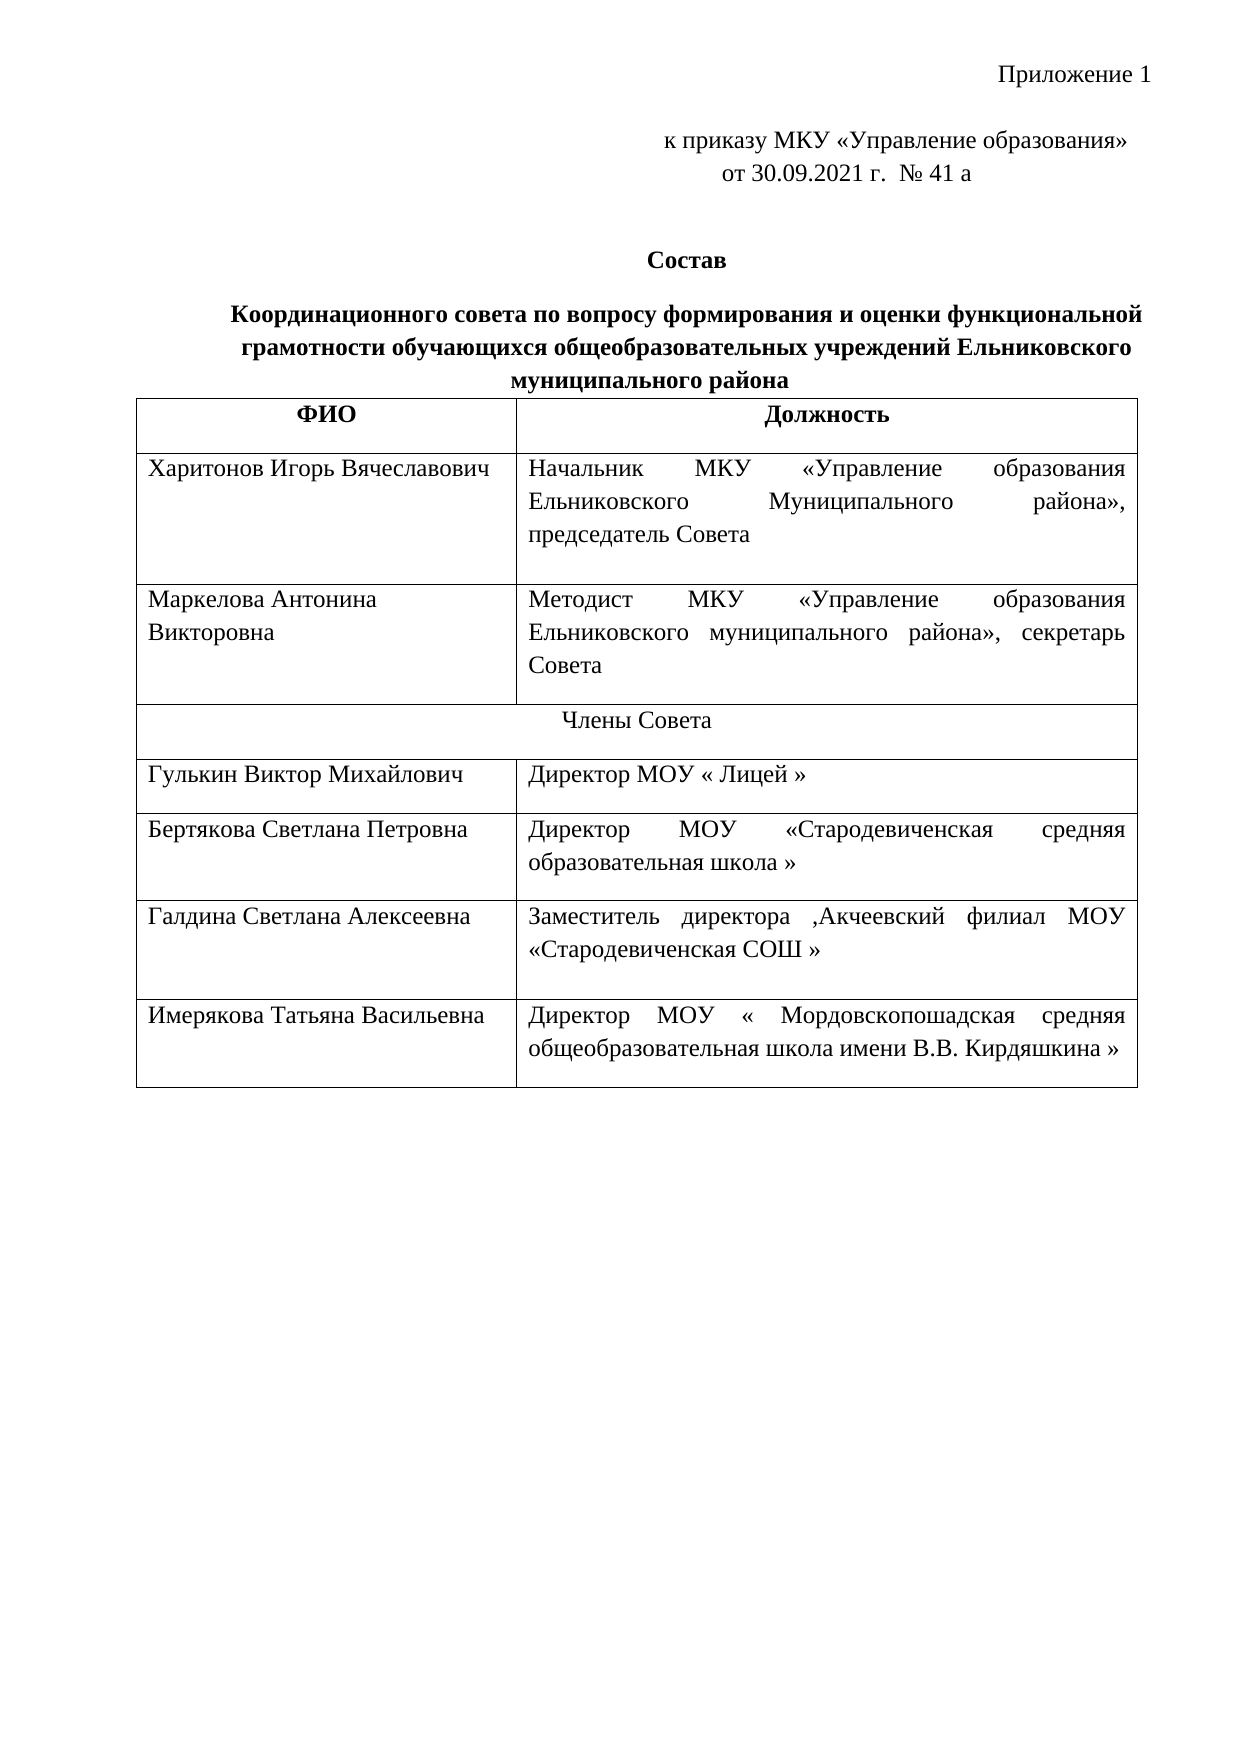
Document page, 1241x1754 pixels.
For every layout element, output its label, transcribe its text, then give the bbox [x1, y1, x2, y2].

table_cell Директор МОУ « Мордовскопошадская средняя общеобразовательная школа имени В.В. Кирдяшкина » [517, 1000, 1137, 1087]
text Приложение 1 [148, 59, 1152, 88]
table_header ФИО [137, 399, 516, 452]
table_cell Директор МОУ « Лицей » [517, 760, 1137, 813]
text от 30.09.2021 г. № 41 а [148, 158, 1152, 187]
table_cell Имерякова Татьяна Васильевна [137, 1000, 516, 1087]
text Состав [148, 245, 1152, 274]
text к приказу МКУ «Управление образования» [148, 125, 1152, 154]
table_cell Заместитель директора ,Акчеевский филиал МОУ «Стародевиченская СОШ » [517, 901, 1137, 999]
table_header Должность [517, 399, 1137, 452]
table_cell Харитонов Игорь Вячеславович [137, 454, 516, 583]
table_cell Начальник МКУ «Управление образования Ельниковского Муниципального района», председатель Совета [517, 454, 1137, 583]
table_cell Маркелова Антонина Викторовна [137, 585, 516, 704]
table_cell Галдина Светлана Алексеевна [137, 901, 516, 999]
text Координационного совета по вопросу формирования и оценки функциональной [148, 299, 1152, 328]
table_cell Гулькин Виктор Михайлович [137, 760, 516, 813]
table_cell Члены Совета [137, 705, 1137, 758]
table_cell Директор МОУ «Стародевиченская средняя образовательная школа » [517, 814, 1137, 900]
table_cell Методист МКУ «Управление образования Ельниковского муниципального района», секретарь Совета [517, 585, 1137, 704]
table_cell Бертякова Светлана Петровна [137, 814, 516, 900]
text грамотности обучающихся общеобразовательных учреждений Ельниковского муниципального района [148, 332, 1152, 394]
